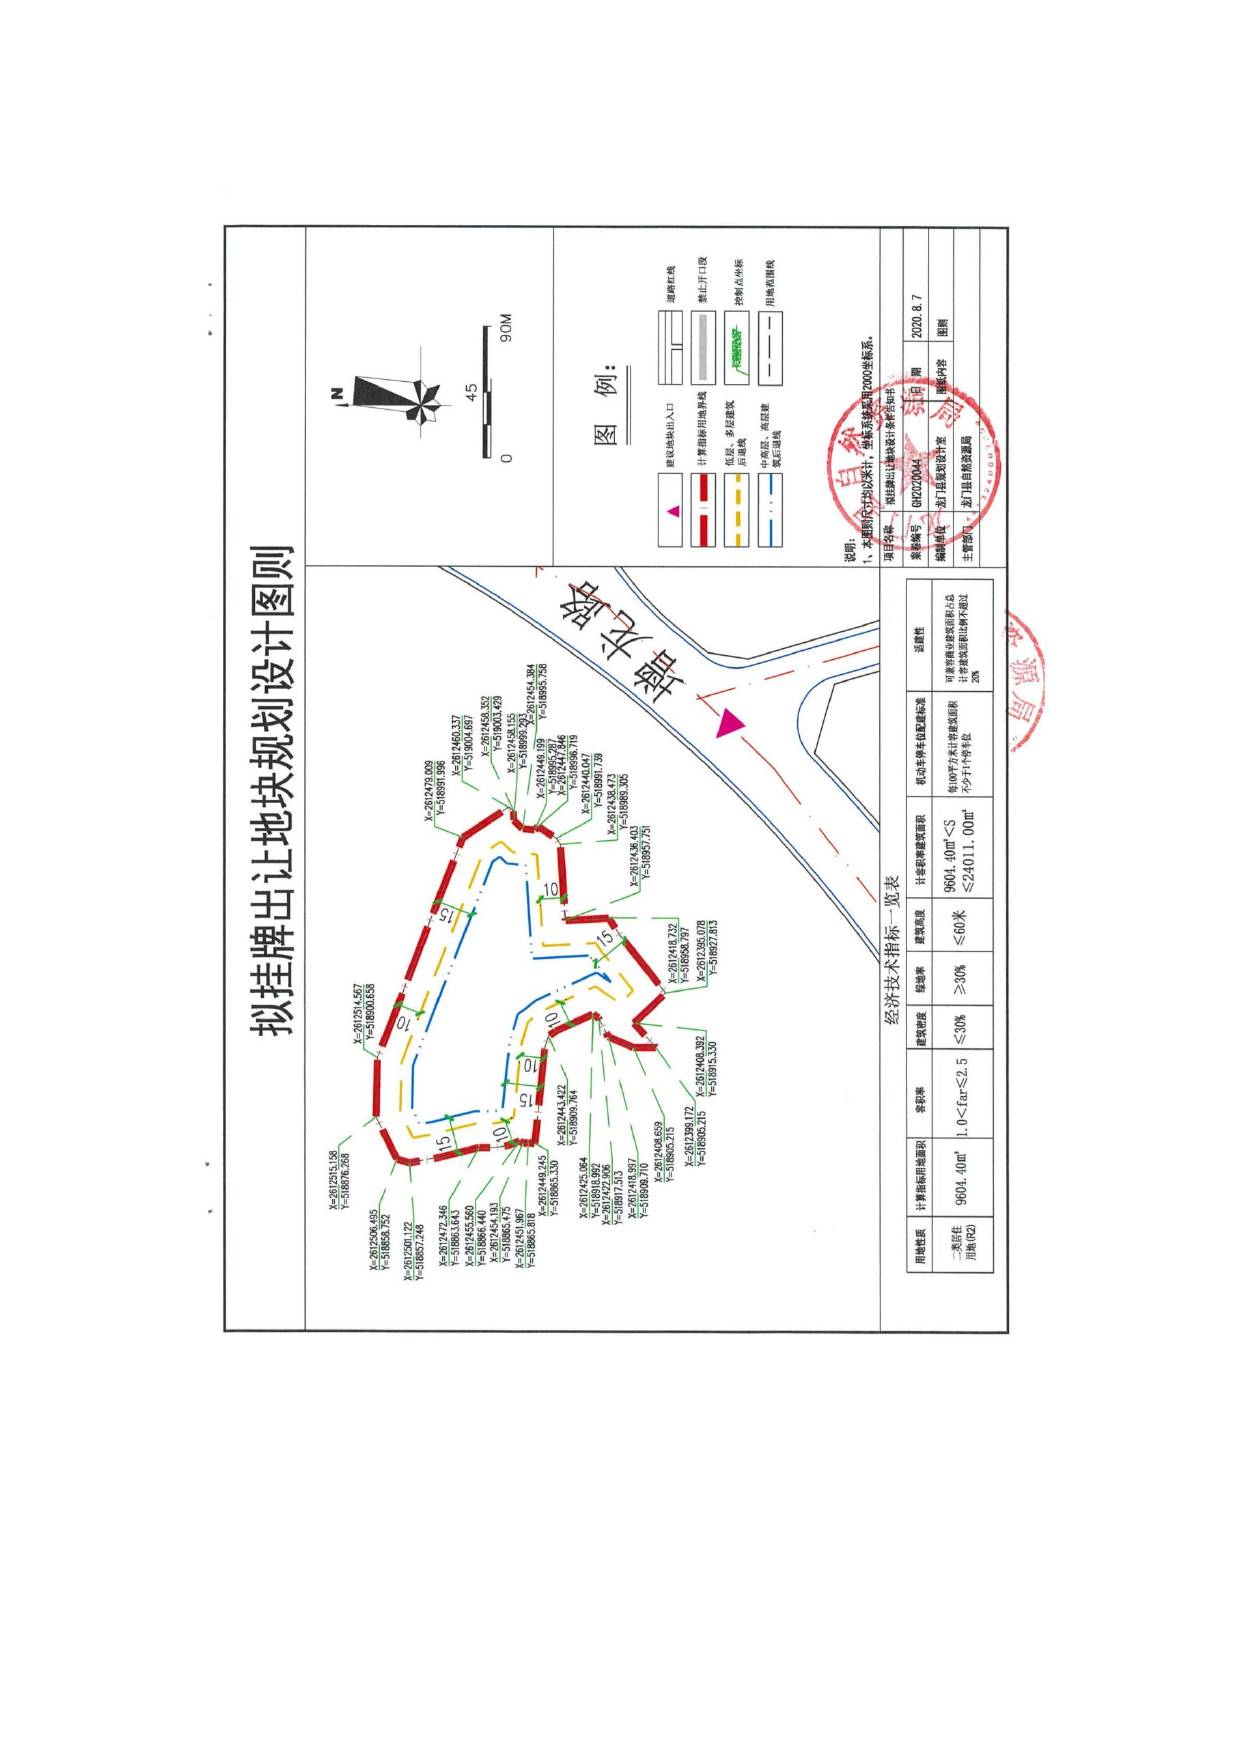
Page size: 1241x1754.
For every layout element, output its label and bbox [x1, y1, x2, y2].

picture [187, 162, 1053, 1386]
